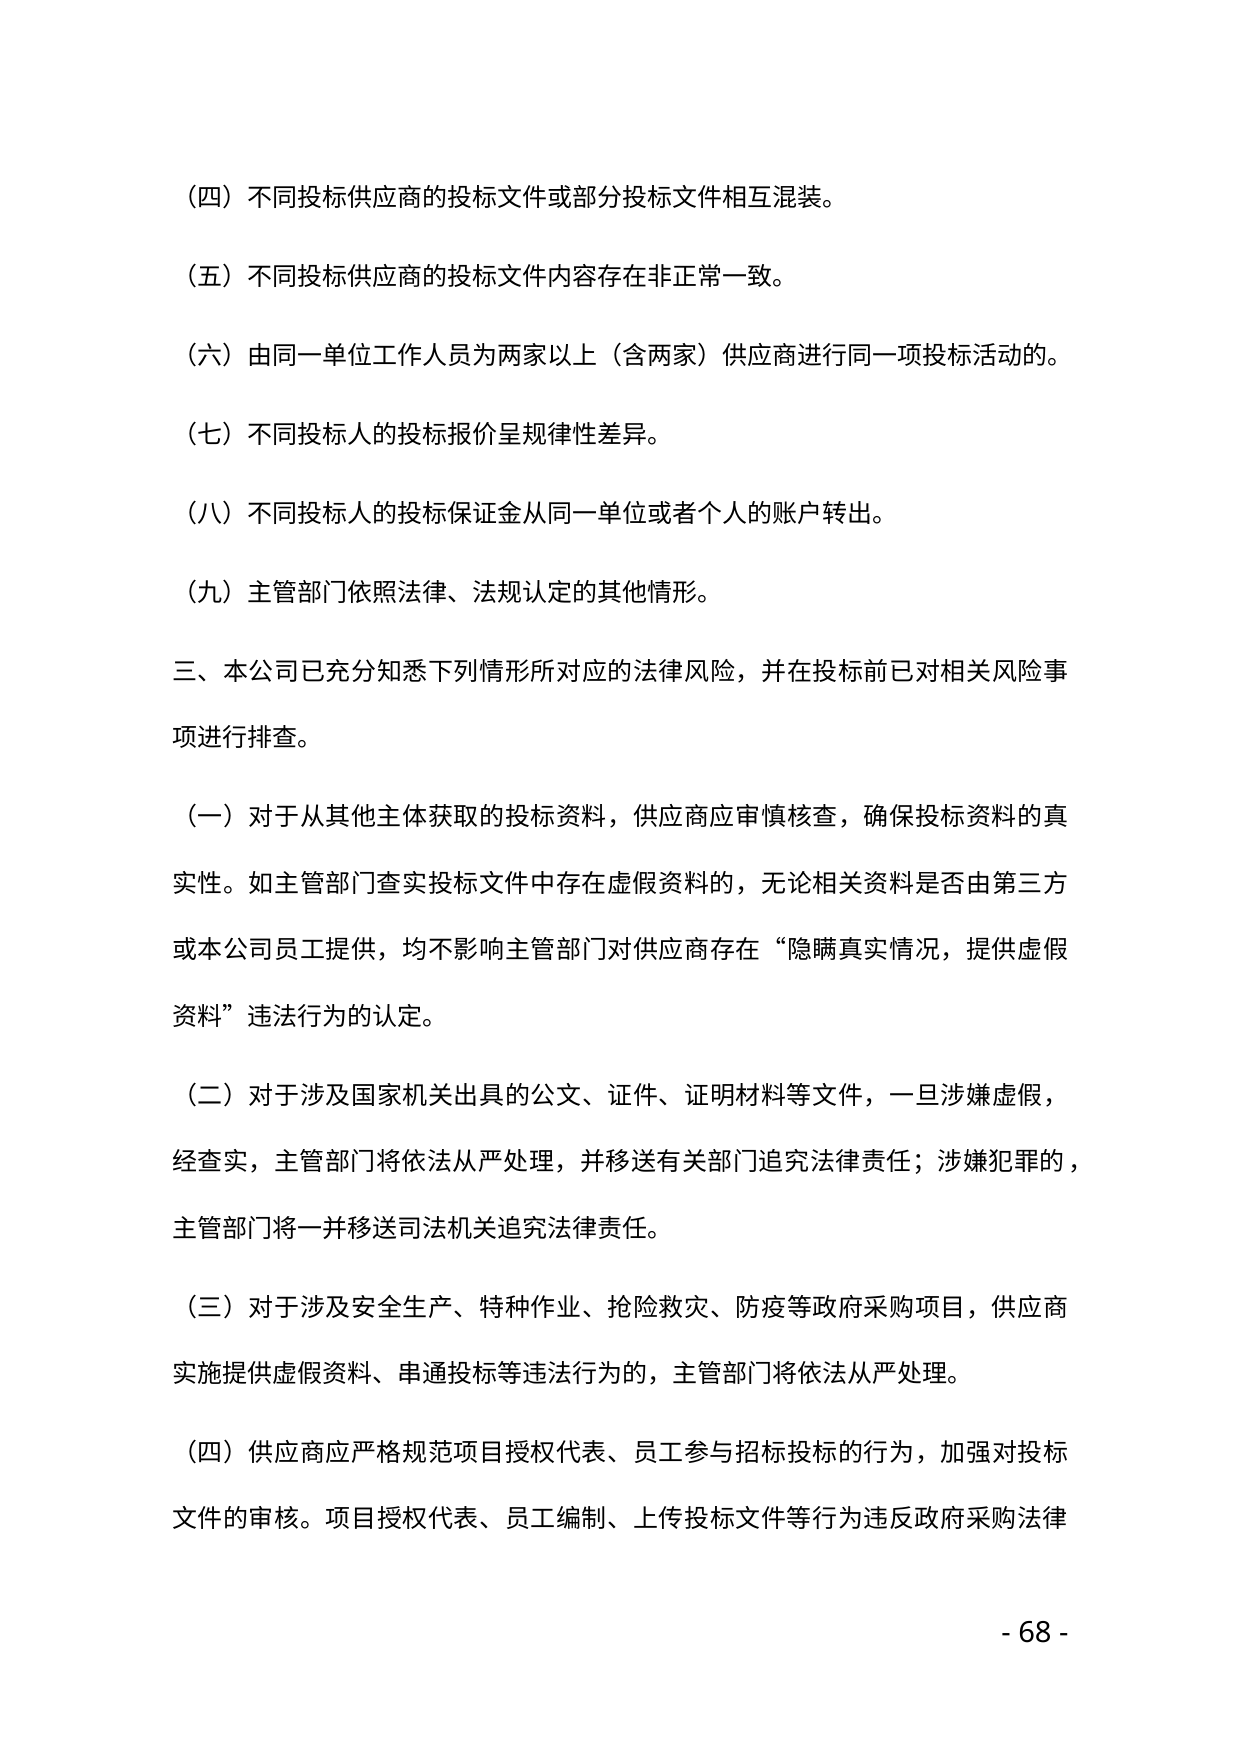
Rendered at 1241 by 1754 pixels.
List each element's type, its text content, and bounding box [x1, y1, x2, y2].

text （五）不同投标供应商的投标文件内容存在非正常一致。 [172, 241, 1068, 308]
text （四）不同投标供应商的投标文件或部分投标文件相互混装。 [172, 162, 1068, 229]
text 三、本公司已充分知悉下列情形所对应的法律风险，并在投标前已对相关风险事项进行排查。 [172, 636, 1068, 769]
text （七）不同投标人的投标报价呈规律性差异。 [172, 399, 1068, 466]
text （一）对于从其他主体获取的投标资料，供应商应审慎核查，确保投标资料的真实性。如主管部门查实投标文件中存在虚假资料的，无论相关资料是否由第三方或本公司员工提供，均不影响主管部门对供应商存在“隐瞒真实情况，提供虚假资料”违法行为的认定。 [172, 782, 1068, 1047]
text （八）不同投标人的投标保证金从同一单位或者个人的账户转出。 [172, 478, 1068, 545]
text （九）主管部门依照法律、法规认定的其他情形。 [172, 557, 1068, 624]
text （三）对于涉及安全生产、特种作业、抢险救灾、防疫等政府采购项目，供应商实施提供虚假资料、串通投标等违法行为的，主管部门将依法从严处理。 [172, 1272, 1068, 1405]
text （六）由同一单位工作人员为两家以上（含两家）供应商进行同一项投标活动的。 [172, 320, 1068, 387]
text （二）对于涉及国家机关出具的公文、证件、证明材料等文件，一旦涉嫌虚假，经查实，主管部门将依法从严处理，并移送有关部门追究法律责任；涉嫌犯罪的，主管部门将一并移送司法机关追究法律责任。 [172, 1060, 1068, 1259]
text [172, 1417, 1068, 1550]
